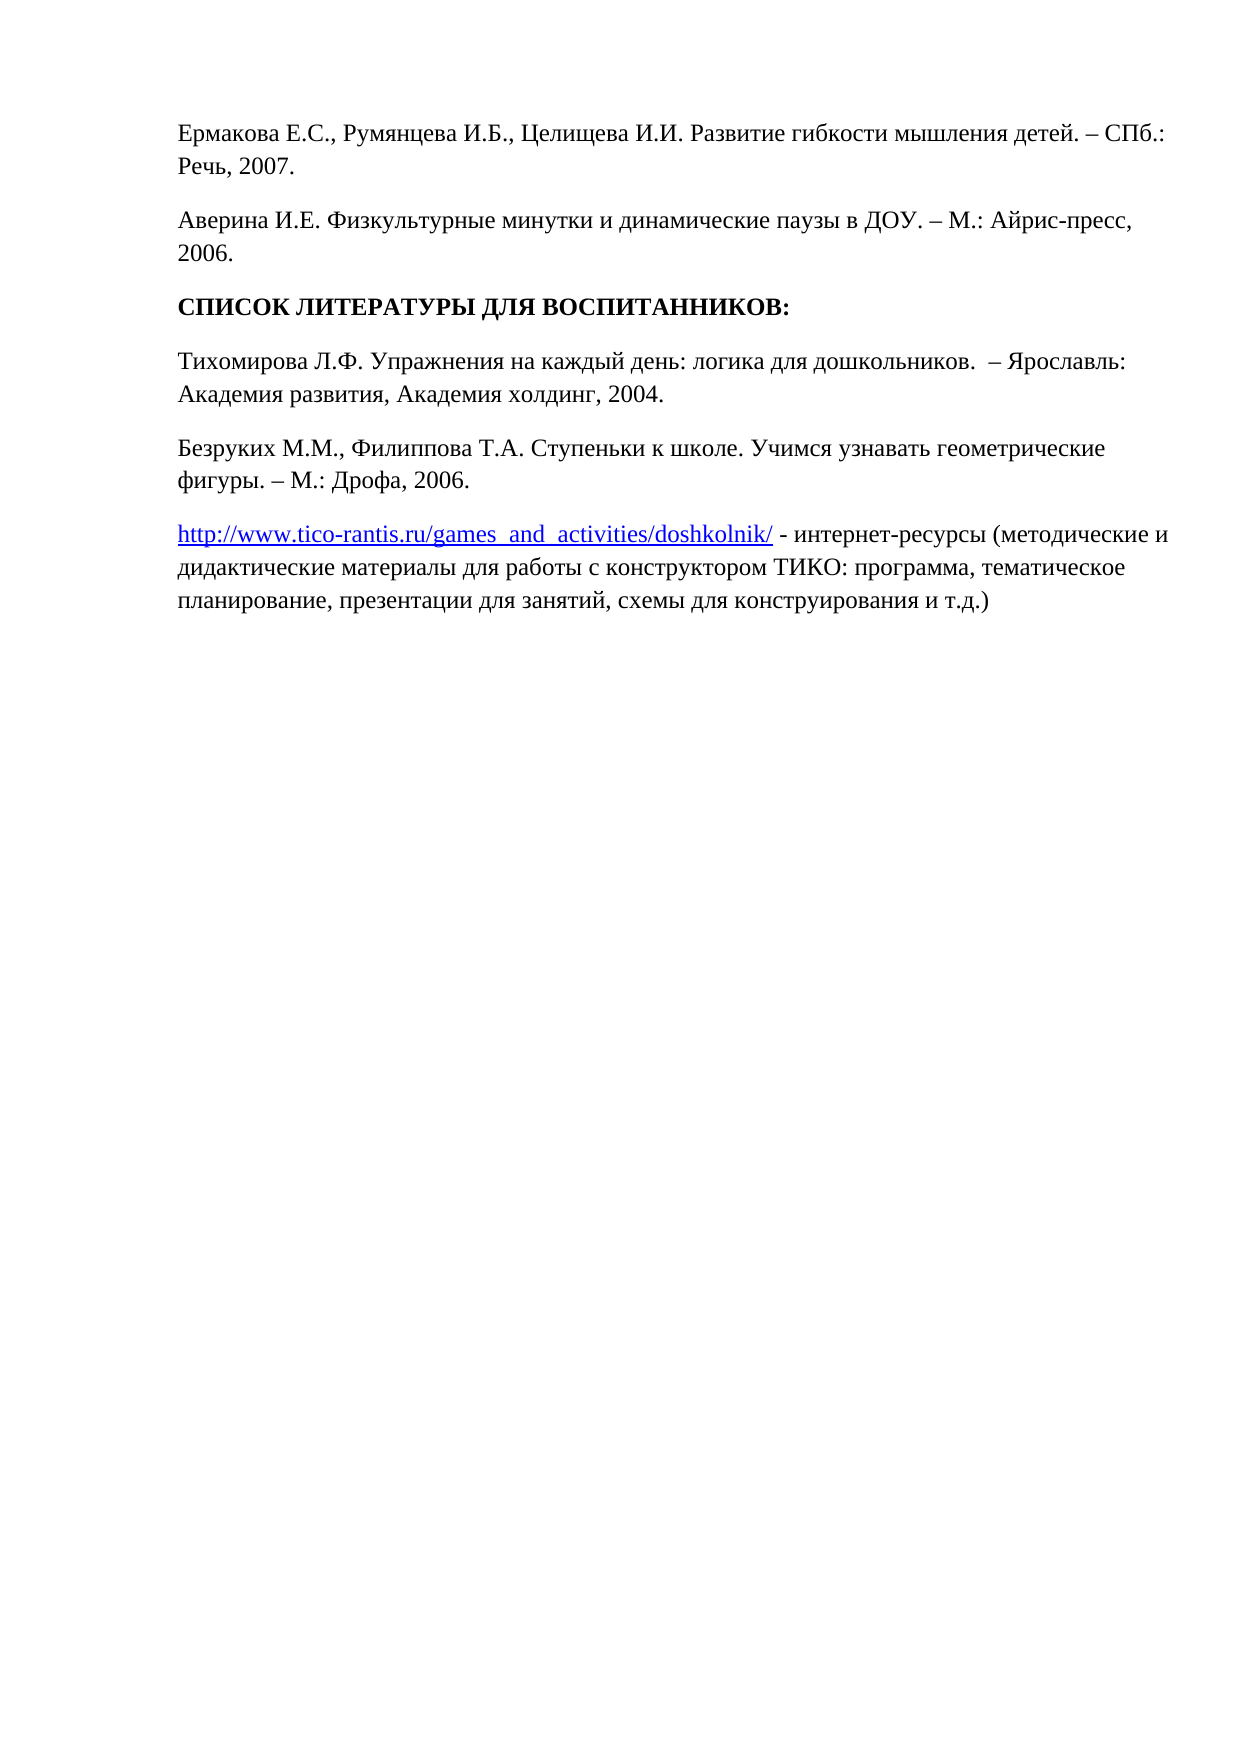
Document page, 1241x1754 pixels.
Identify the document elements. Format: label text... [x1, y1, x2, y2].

text Аверина И.Е. Физкультурные минутки и динамические паузы в ДОУ. – М.: Айрис-пресс, 2006. [177, 205, 1181, 267]
text Ермакова Е.С., Румянцева И.Б., Целищева И.И. Развитие гибкости мышления детей. – СПб.: Речь, 2007. [177, 118, 1181, 180]
text http://www.tico-rantis.ru/games_and_activities/doshkolnik/ - интернет-ресурсы (методические и дидактические материалы для работы с конструктором ТИКО: программа, тематическое планирование, презентации для занятий, схемы для конструирования и т.д.) [177, 519, 1181, 614]
text Безруких М.М., Филиппова Т.А. Ступеньки к школе. Учимся узнавать геометрические фигуры. – М.: Дрофа, 2006. [177, 433, 1181, 494]
text СПИСОК ЛИТЕРАТУРЫ ДЛЯ ВОСПИТАННИКОВ: [177, 292, 1181, 321]
text Тихомирова Л.Ф. Упражнения на каждый день: логика для дошкольников. – Ярославль: Академия развития, Академия холдинг, 2004. [177, 346, 1181, 407]
